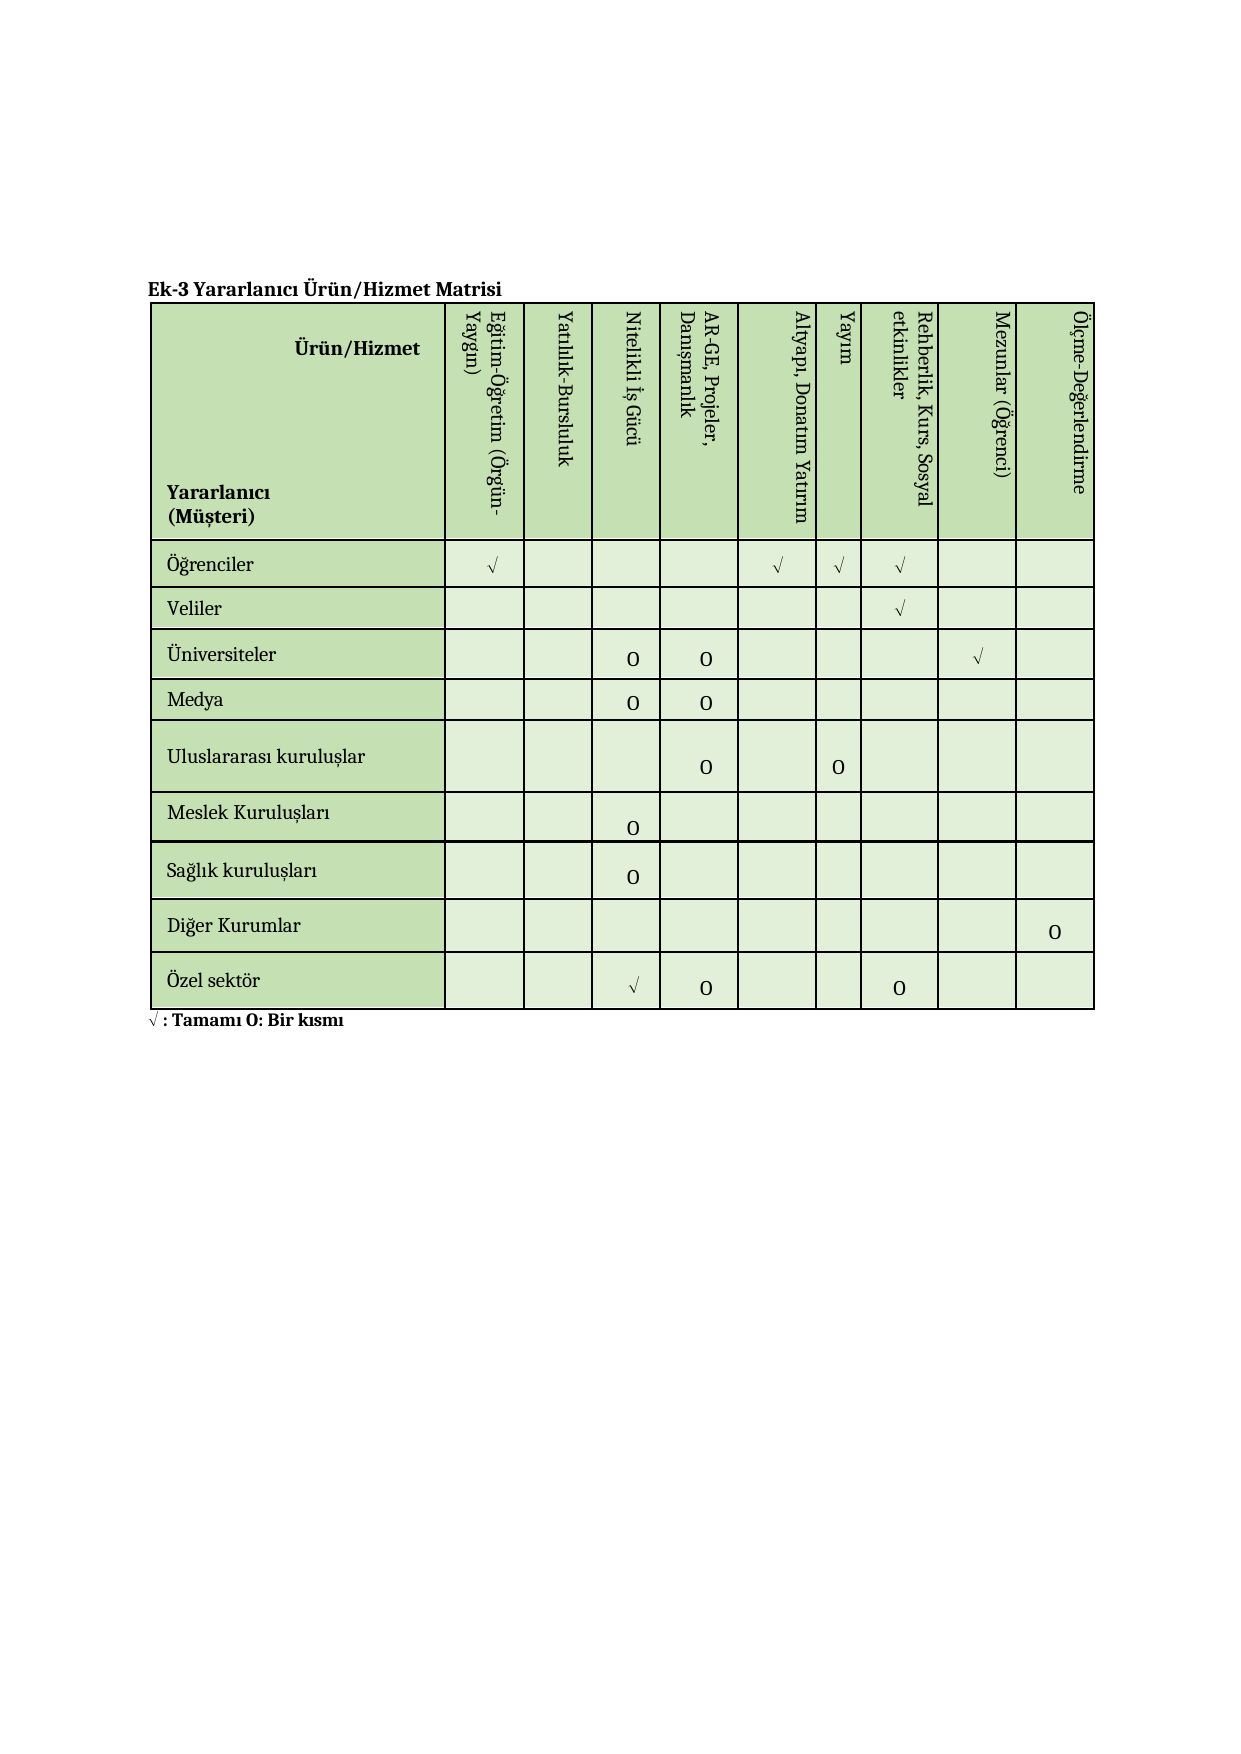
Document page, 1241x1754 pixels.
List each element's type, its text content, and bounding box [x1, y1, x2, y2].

table_cell [739, 680, 815, 719]
table_cell [525, 721, 591, 791]
table_cell [862, 900, 937, 951]
table_cell [1017, 843, 1093, 897]
table_cell [862, 630, 937, 677]
table_cell [446, 793, 523, 840]
table_cell [862, 721, 937, 791]
table_cell [525, 630, 591, 677]
table_cell O [862, 953, 937, 1007]
table_cell [446, 843, 523, 897]
table_cell [739, 721, 815, 791]
table_cell  [817, 541, 860, 586]
table_header Ölçme-Değerlendirme [1017, 304, 1093, 538]
table_cell O [593, 680, 659, 719]
table_cell [739, 900, 815, 951]
table_cell [1017, 721, 1093, 791]
table_cell [862, 843, 937, 897]
table_cell O [593, 843, 659, 897]
table_header Ürün/Hizmet Yararlanıcı (Müşteri) [152, 304, 444, 538]
table_cell  [593, 953, 659, 1007]
table_cell [446, 900, 523, 951]
table_header Eğitim-Öğretim (Örgün- Yaygın) [446, 304, 523, 538]
table_cell [593, 721, 659, 791]
table_cell O [661, 721, 737, 791]
table_cell [1017, 588, 1093, 627]
table_cell [446, 588, 523, 627]
table_cell [593, 541, 659, 586]
table_header Altyapı, Donatım Yatırım [739, 304, 815, 538]
table_cell Veliler [152, 588, 444, 627]
table_cell [939, 900, 1015, 951]
table_cell [446, 680, 523, 719]
table_cell O [593, 793, 659, 840]
table_cell [939, 793, 1015, 840]
table_header Yayım [817, 304, 860, 538]
table_cell [525, 541, 591, 586]
table_cell [817, 630, 860, 677]
table_cell Uluslararası kuruluşlar [152, 721, 444, 791]
table_cell [525, 588, 591, 627]
table_cell O [593, 630, 659, 677]
table_cell [817, 680, 860, 719]
table_cell Öğrenciler [152, 541, 444, 586]
table_cell [817, 900, 860, 951]
table_cell [525, 793, 591, 840]
table_cell [446, 953, 523, 1007]
table_cell [1017, 541, 1093, 586]
table_cell [525, 953, 591, 1007]
table_cell O [817, 721, 860, 791]
table_cell [525, 900, 591, 951]
table_cell [1017, 630, 1093, 677]
table_cell [939, 680, 1015, 719]
table_cell [739, 793, 815, 840]
table_cell O [661, 630, 737, 677]
table_cell [817, 953, 860, 1007]
table_cell [739, 588, 815, 627]
table_cell [525, 680, 591, 719]
table_header AR-GE, Projeler, Danışmanlık [661, 304, 737, 538]
table_cell  [862, 588, 937, 627]
table_cell Diğer Kurumlar [152, 900, 444, 951]
table_cell  [939, 630, 1015, 677]
table_cell [817, 793, 860, 840]
text Ek-3 Yararlanıcı Ürün/Hizmet Matrisi [148, 278, 1198, 302]
table_cell [739, 953, 815, 1007]
table_cell [661, 900, 737, 951]
table_cell O [661, 953, 737, 1007]
table_cell [939, 721, 1015, 791]
table_cell O [1017, 900, 1093, 951]
table_cell O [661, 680, 737, 719]
table_cell Üniversiteler [152, 630, 444, 677]
table_header Yatılılık-Bursluluk [525, 304, 591, 538]
table_cell Medya [152, 680, 444, 719]
table_cell  [739, 541, 815, 586]
table_cell [739, 630, 815, 677]
text  : Tamamı O: Bir kısmı [148, 1009, 1198, 1031]
table_cell [1017, 953, 1093, 1007]
table_cell [593, 588, 659, 627]
table_cell Özel sektör [152, 953, 444, 1007]
table_cell [1017, 793, 1093, 840]
table_cell  [862, 541, 937, 586]
table_cell [862, 793, 937, 840]
table_cell [661, 588, 737, 627]
table_cell [593, 900, 659, 951]
table_cell [739, 843, 815, 897]
table_cell [661, 541, 737, 586]
table_header Mezunlar (Öğrenci) [939, 304, 1015, 538]
table_cell [1017, 680, 1093, 719]
table_header Nitelikli İş Gücü [593, 304, 659, 538]
table_cell [525, 843, 591, 897]
table_cell [939, 588, 1015, 627]
table_cell [446, 630, 523, 677]
table_cell [939, 843, 1015, 897]
table_cell [661, 843, 737, 897]
table_cell [817, 843, 860, 897]
table_cell [661, 793, 737, 840]
table_cell Meslek Kuruluşları [152, 793, 444, 840]
table_cell Sağlık kuruluşları [152, 843, 444, 897]
table_header Rehberlik, Kurs, Sosyal etkinlikler [862, 304, 937, 538]
table_cell  [446, 541, 523, 586]
table_cell [939, 541, 1015, 586]
table_cell [817, 588, 860, 627]
table_cell [446, 721, 523, 791]
table_cell [862, 680, 937, 719]
table_cell [939, 953, 1015, 1007]
